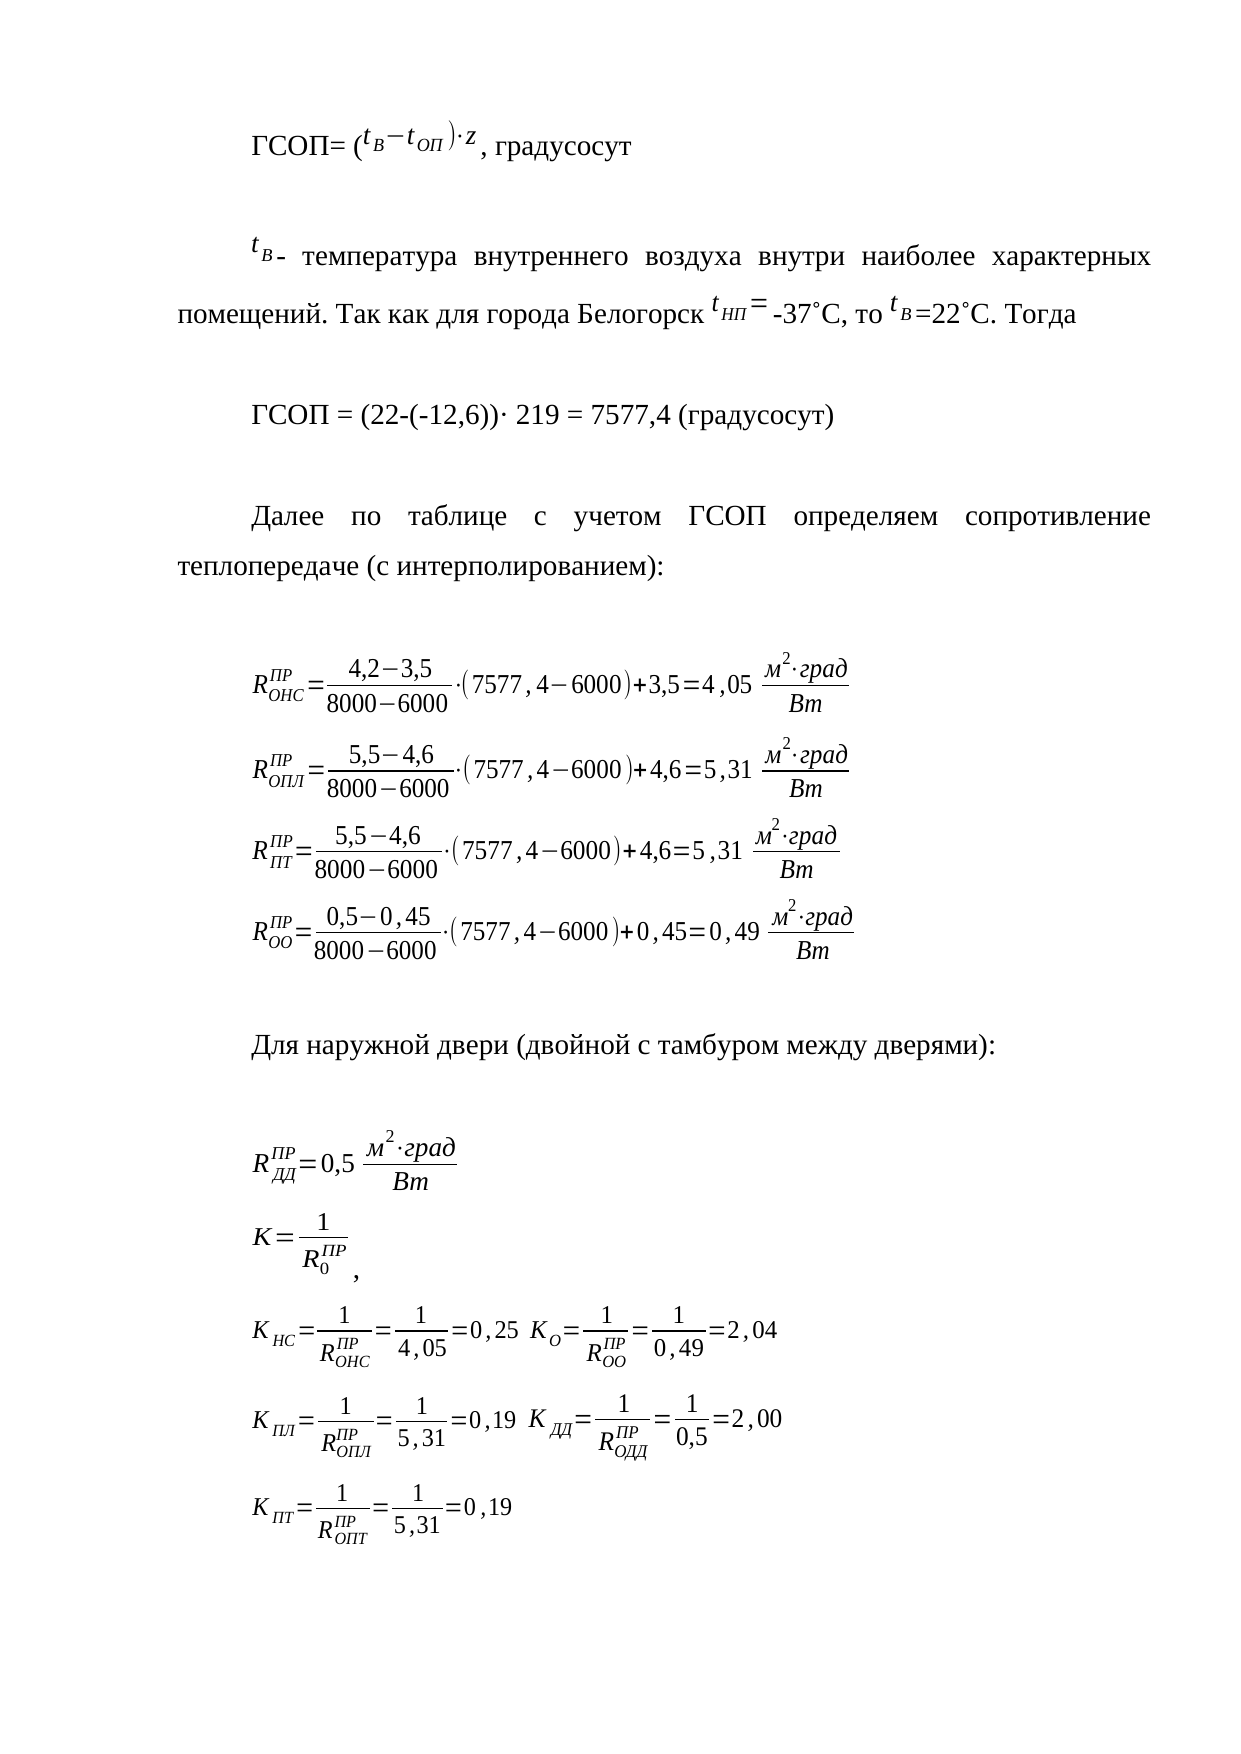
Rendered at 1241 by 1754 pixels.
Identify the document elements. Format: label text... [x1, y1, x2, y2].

text , [177, 1208, 1152, 1285]
text Далее по таблице с учетом ГСОП определяем сопротивление теплопередаче (с интерполированием): [177, 498, 1152, 582]
text - температура внутреннего воздуха внутри наиболее характерных помещений. Так как для города Белогорск -37˚С, то =22˚С. Тогда [177, 229, 1152, 330]
text ГСОП = (22-(-12,6))· 219 = 7577,4 (градусосут) [177, 397, 1152, 431]
text ГСОП= (, градусосут [177, 118, 1152, 162]
text Для наружной двери (двойной с тамбуром между дверями): [177, 1027, 1152, 1060]
